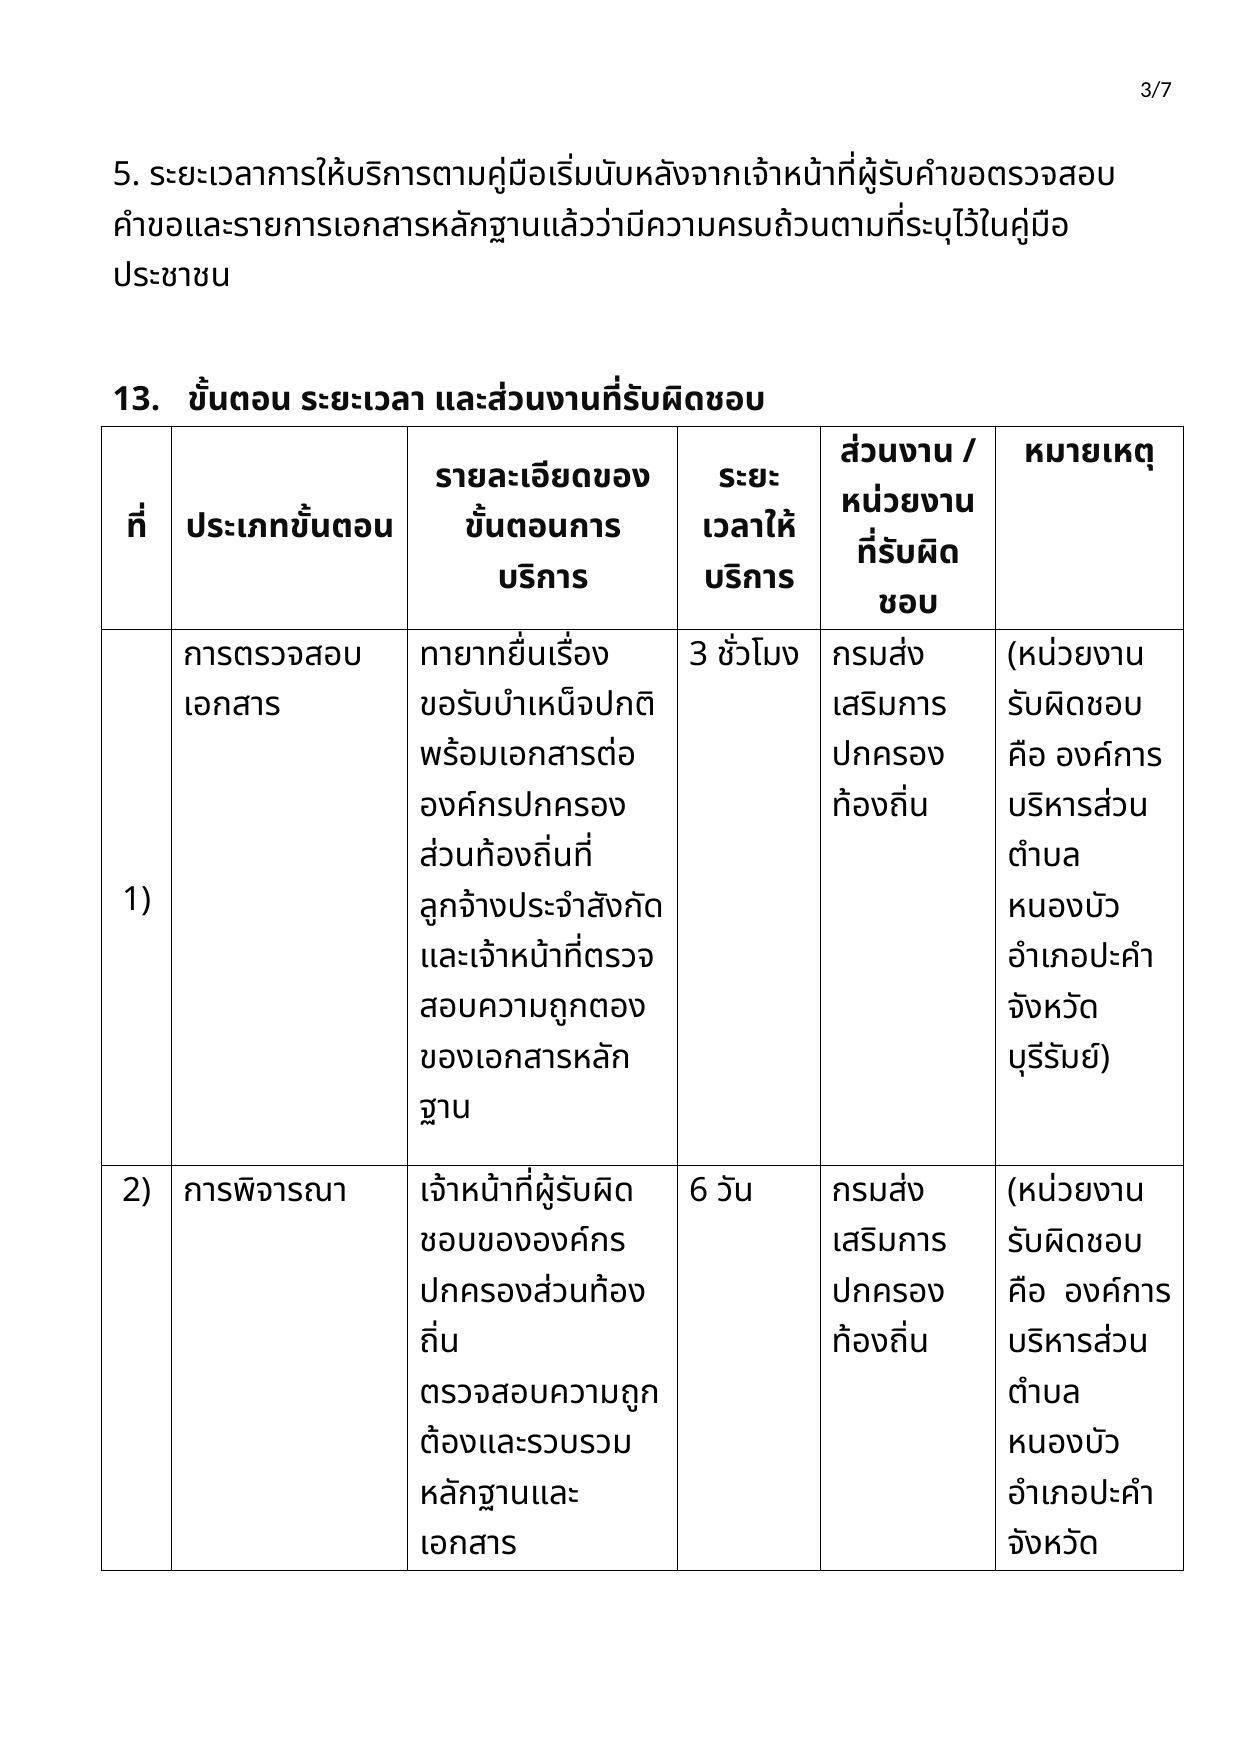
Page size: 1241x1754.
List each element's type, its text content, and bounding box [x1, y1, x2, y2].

table_header ระยะเวลาให้บริการ [678, 427, 820, 628]
table_cell 6 วัน [678, 1166, 820, 1570]
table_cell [996, 1166, 1183, 1570]
table_cell (หน่วยงานรับผิดชอบ คือ องค์การบริหารส่วนตำบลหนองบัว อำเภอปะคำ จังหวัดบุรีรัมย์) [996, 630, 1183, 1165]
table_cell กรมส่งเสริมการปกครองท้องถิ่น [821, 1166, 995, 1570]
table_header หมายเหตุ [996, 427, 1183, 628]
table_header ประเภทขั้นตอน [172, 427, 407, 628]
table_cell 2) [102, 1166, 171, 1570]
table_cell การพิจารณา [172, 1166, 407, 1570]
table_cell 1) [102, 630, 171, 1165]
list ขั้นตอน ระยะเวลา และส่วนงานที่รับผิดชอบ [112, 375, 1172, 426]
table_header ที่ [102, 427, 171, 628]
table_cell กรมส่งเสริมการปกครองท้องถิ่น [821, 630, 995, 1165]
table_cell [408, 1166, 677, 1570]
table_cell การตรวจสอบเอกสาร [172, 630, 407, 1165]
table_cell ทายาทยื่นเรื่องขอรับบำเหน็จปกติพร้อมเอกสารต่อองค์กรปกครองส่วนท้องถิ่นที่ลูกจ้างประจำสังกัด และเจ้าหน้าที่ตรวจสอบความถูกตองของเอกสารหลักฐาน [408, 630, 677, 1165]
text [112, 150, 1172, 329]
table_header ส่วนงาน / หน่วยงานที่รับผิดชอบ [821, 427, 995, 628]
table_header รายละเอียดของขั้นตอนการบริการ [408, 427, 677, 628]
table_cell 3 ชั่วโมง [678, 630, 820, 1165]
